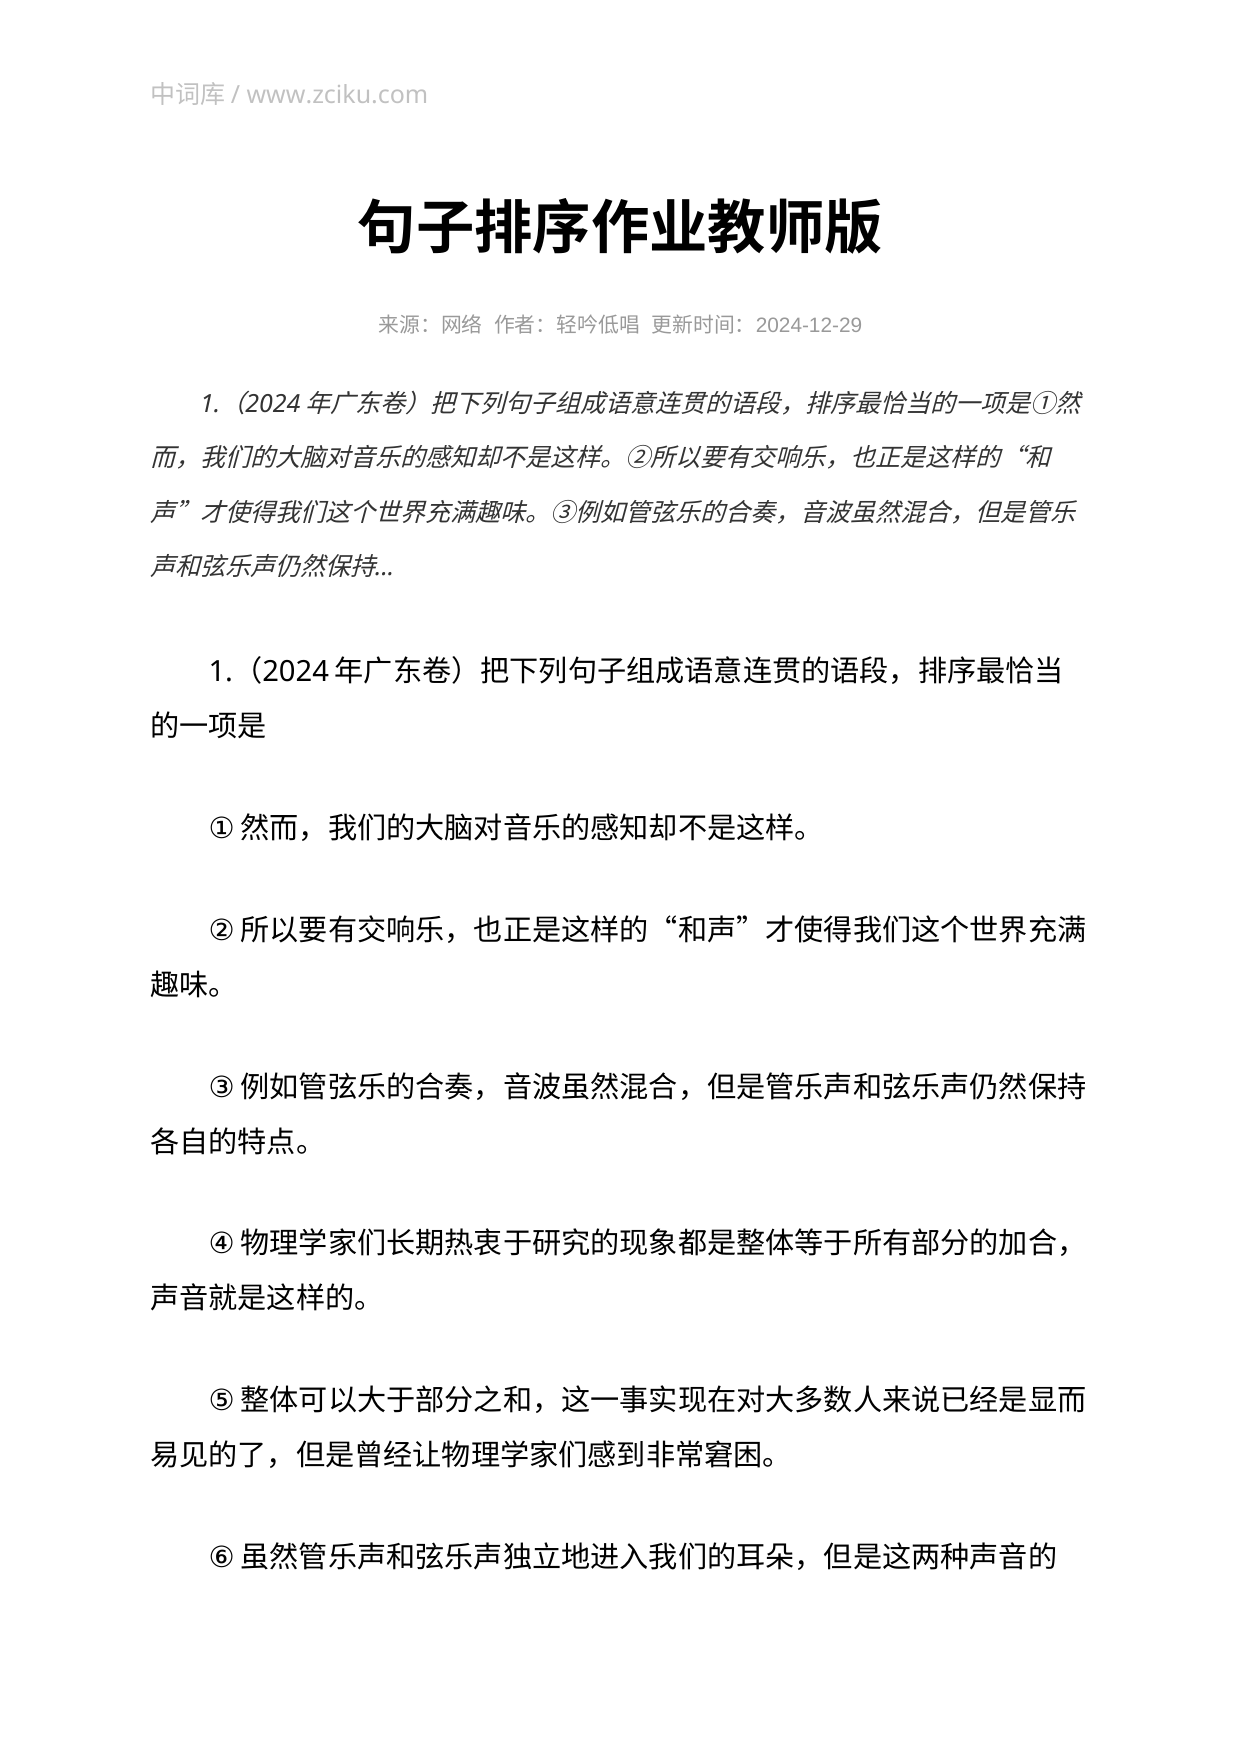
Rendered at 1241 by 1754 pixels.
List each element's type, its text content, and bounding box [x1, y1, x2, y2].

text ③例如管弦乐的合奏，音波虽然混合，但是管乐声和弦乐声仍然保持各自的特点。 [150, 1063, 1090, 1161]
text 1.（2024年广东卷）把下列句子组成语意连贯的语段，排序最恰当的一项是 [150, 648, 1090, 745]
text ①然而，我们的大脑对音乐的感知却不是这样。 [150, 804, 1090, 847]
text 1.（2024年广东卷）把下列句子组成语意连贯的语段，排序最恰当的一项是①然而，我们的大脑对音乐的感知却不是这样。②所以要有交响乐，也正是这样的“和声”才使得我们这个世界充满趣味。③例如管弦乐的合奏，音波虽然混合，但是管乐声和弦乐声仍然保持... [150, 383, 1090, 583]
text ②所以要有交响乐，也正是这样的“和声”才使得我们这个世界充满趣味。 [150, 907, 1090, 1004]
text ⑤整体可以大于部分之和，这一事实现在对大多数人来说已经是显而易见的了，但是曾经让物理学家们感到非常窘困。 [150, 1377, 1090, 1474]
text 来源：网络 作者：轻吟低唱 更新时间：2024-12-29 [150, 313, 1090, 337]
text ④物理学家们长期热衷于研究的现象都是整体等于所有部分的加合，声音就是这样的。 [150, 1220, 1090, 1317]
subtitle 句子排序作业教师版 [150, 181, 1090, 266]
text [150, 1534, 1090, 1576]
